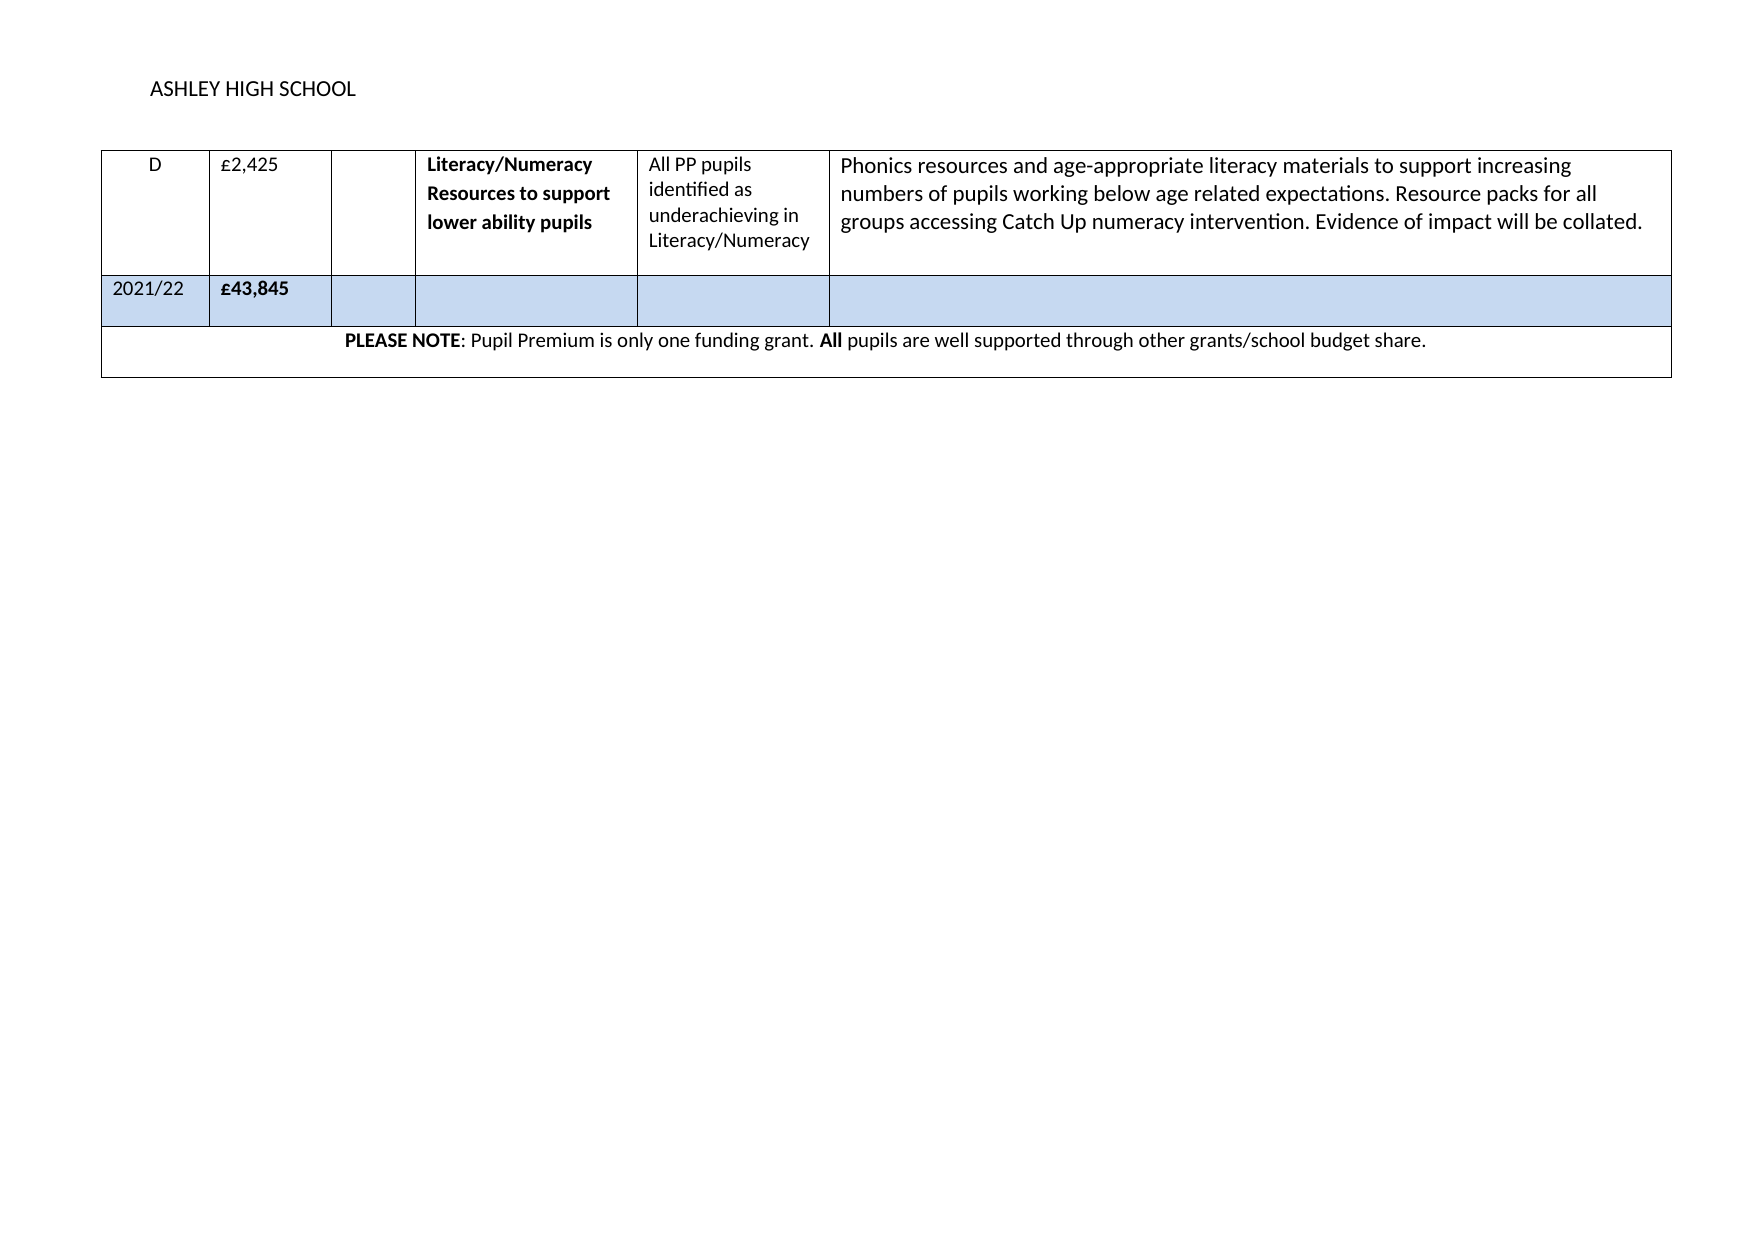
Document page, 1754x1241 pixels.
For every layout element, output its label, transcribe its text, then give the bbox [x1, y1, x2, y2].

table_cell All PP pupils identified as underachieving in Literacy/Numeracy [638, 151, 829, 274]
table_cell PLEASE NOTE: Pupil Premium is only one funding grant. All pupils are well supported through other grants/school budget share. [102, 327, 1671, 377]
table_cell [830, 276, 1671, 326]
table_cell [416, 276, 637, 326]
table_cell 2021/22 [102, 276, 209, 326]
table_cell £2,425 [210, 151, 331, 274]
table_cell Phonics resources and age-appropriate literacy materials to support increasing numbers of pupils working below age related expectations. Resource packs for all groups accessing Catch Up numeracy intervention. Evidence of impact will be collated. [830, 151, 1671, 274]
table_cell £43,845 [210, 276, 331, 326]
table_cell [638, 276, 829, 326]
table_cell Literacy/Numeracy Resources to support lower ability pupils [416, 151, 637, 274]
table_cell [332, 151, 415, 274]
table_cell D [102, 151, 209, 274]
table_cell [332, 276, 415, 326]
